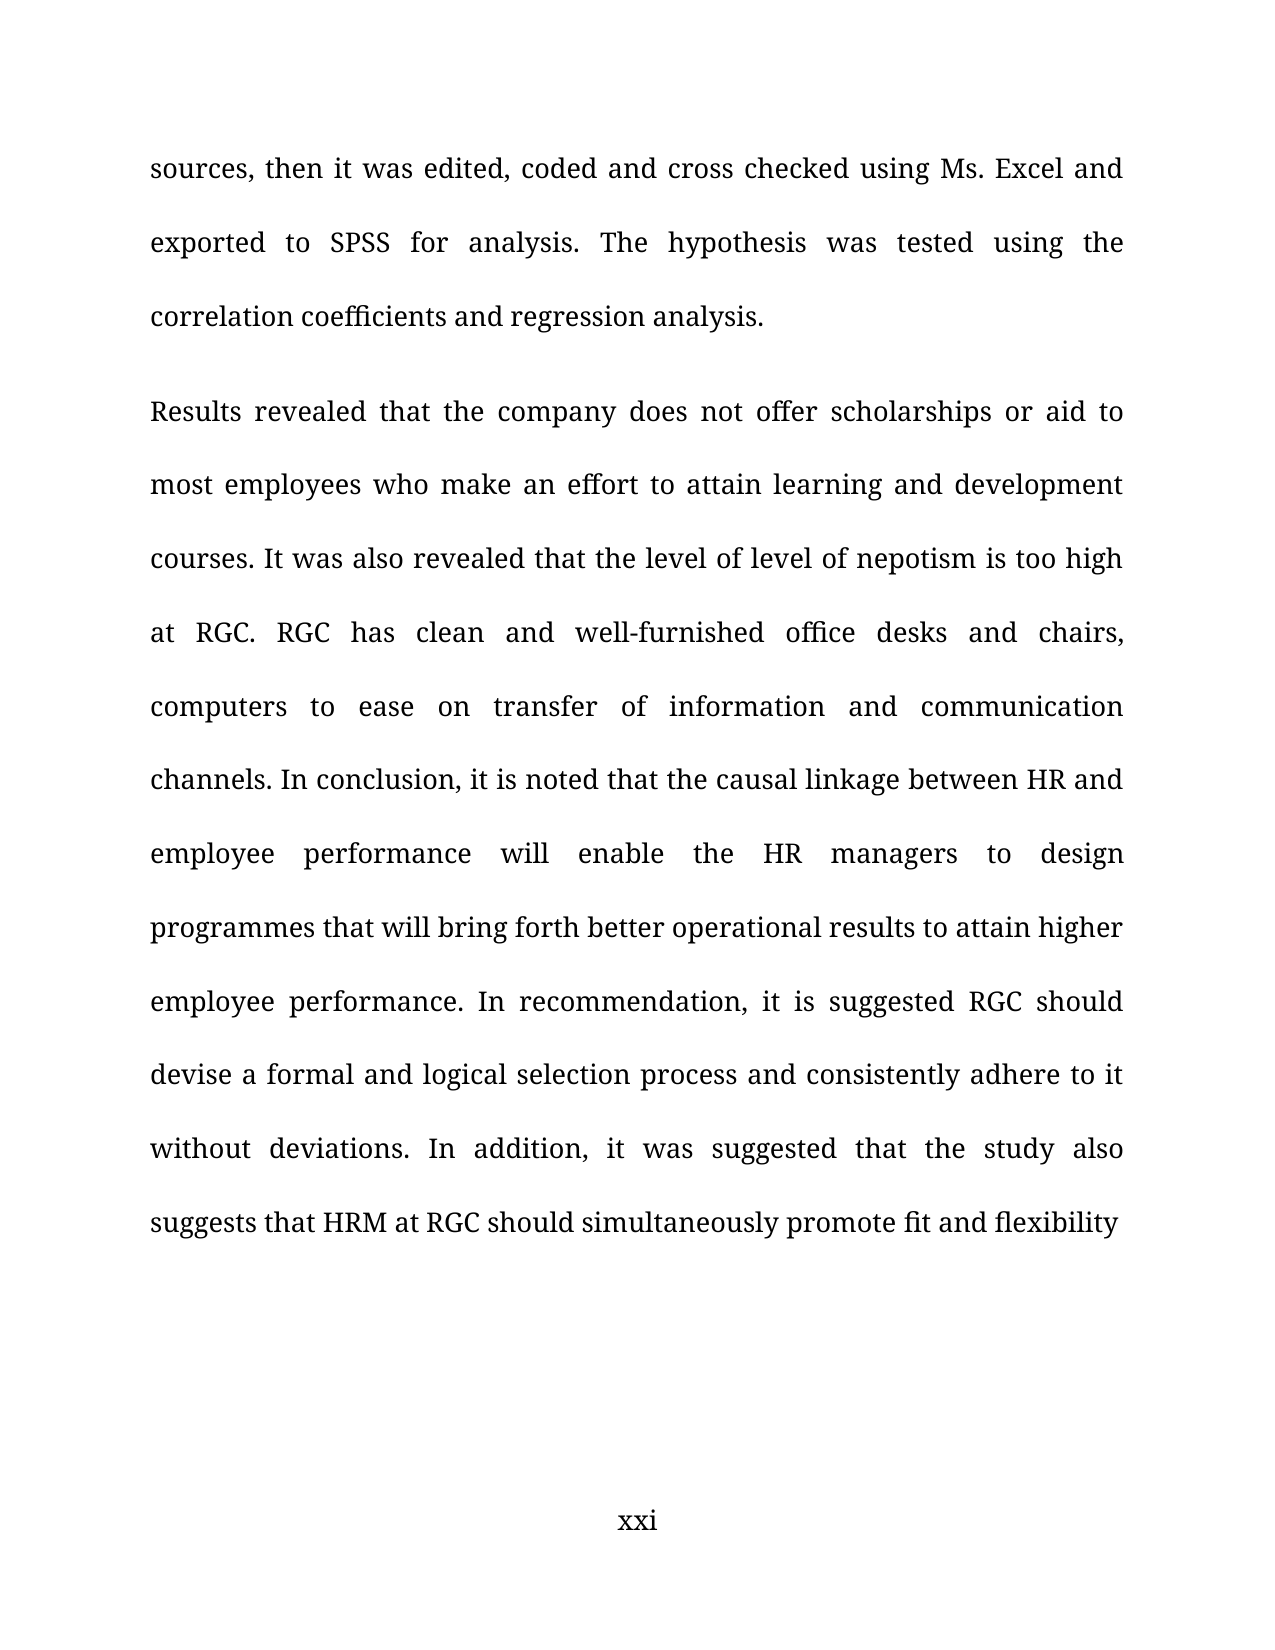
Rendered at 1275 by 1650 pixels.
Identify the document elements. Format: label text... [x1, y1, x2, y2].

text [150, 150, 1125, 334]
text Results revealed that the company does not offer scholarships or aid to most employees who make an effort to attain learning and development courses. It was also revealed that the level of level of nepotism is too high at RGC. RGC has clean and well-furnished office desks and chairs, computers to ease on transfer of information and communication channels. In conclusion, it is noted that the causal linkage between HR and employee performance will enable the HR managers to design programmes that will bring forth better operational results to attain higher employee performance. In recommendation, it is suggested RGC should devise a formal and logical selection process and consistently adhere to it without deviations. In addition, it was suggested that the study also suggests that HRM at RGC should simultaneously promote fit and flexibility [150, 392, 1125, 1240]
